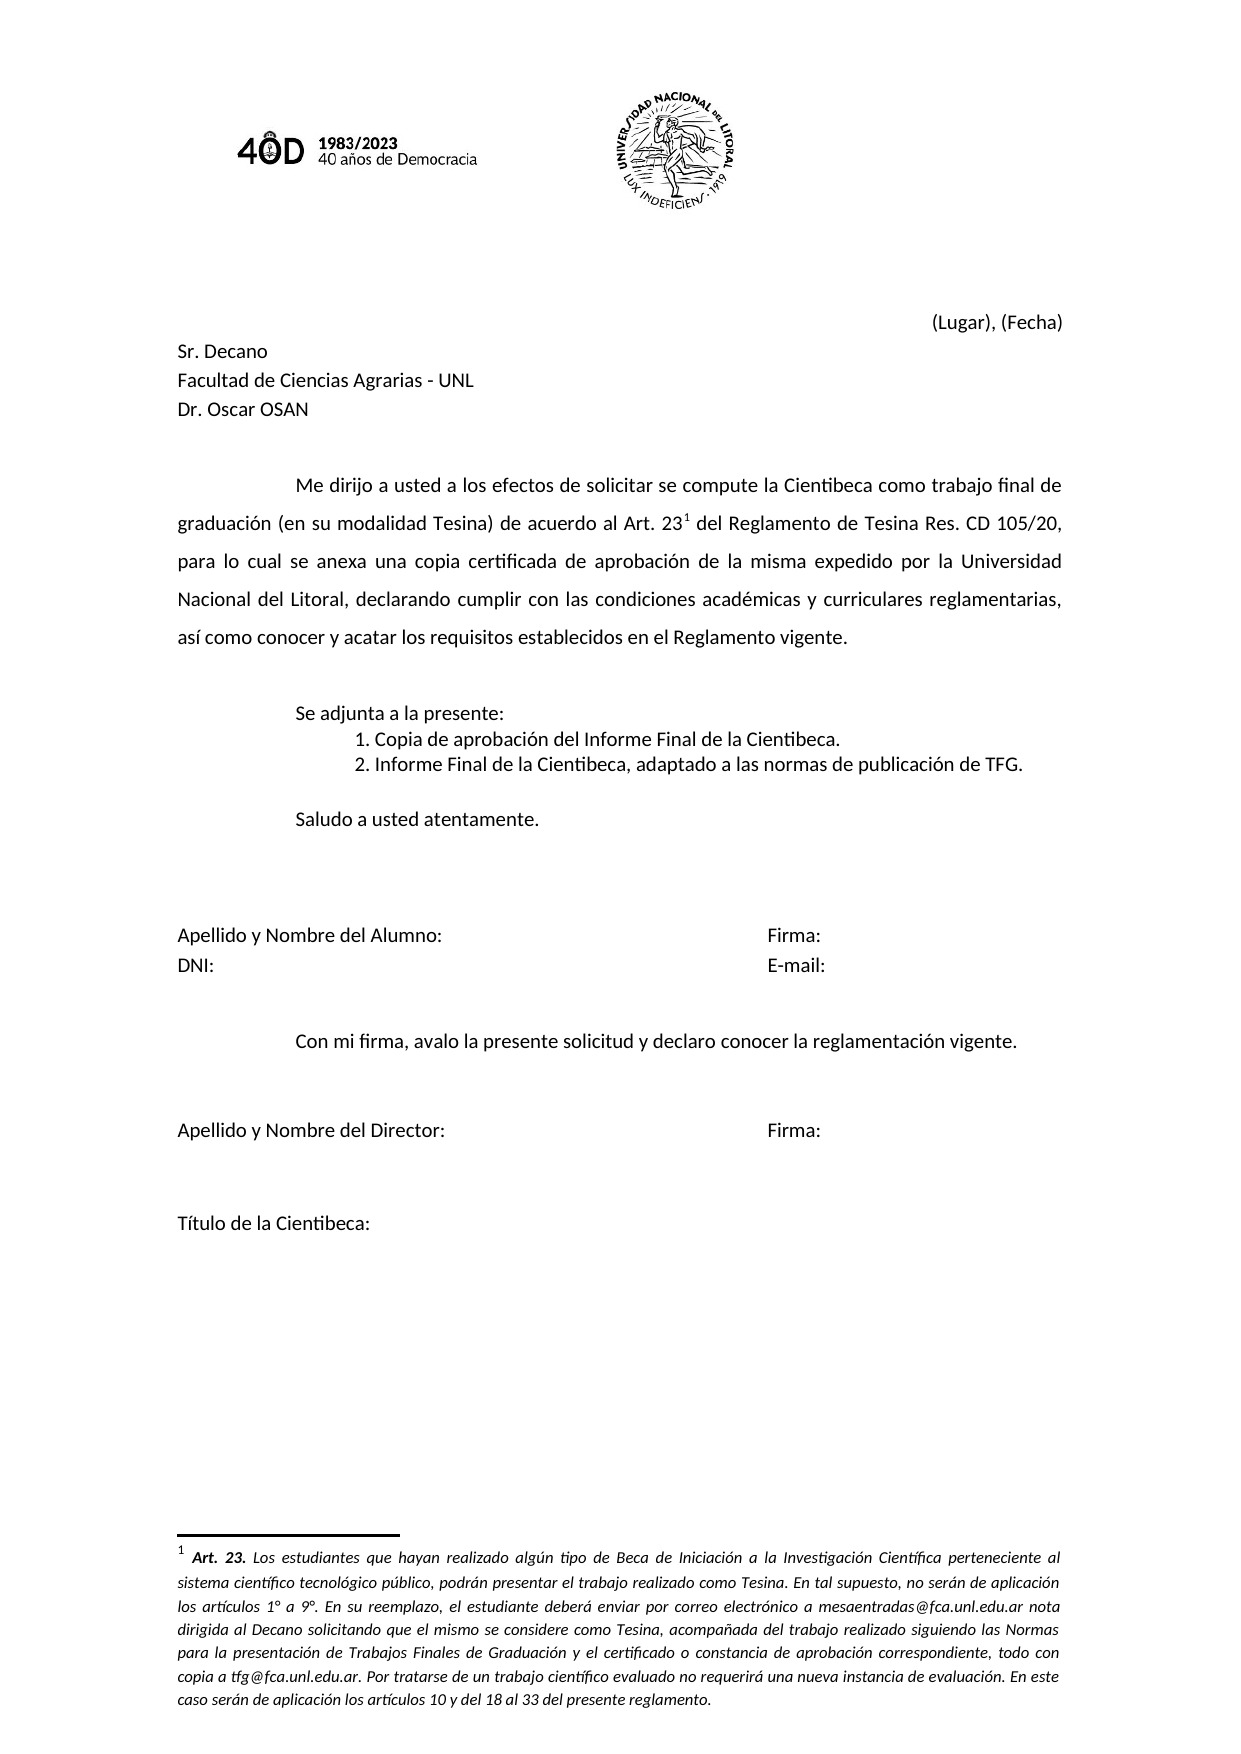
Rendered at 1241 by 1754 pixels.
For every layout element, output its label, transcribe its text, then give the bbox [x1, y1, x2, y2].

text Dr. Oscar OSAN [177, 396, 1063, 422]
text Sr. Decano [177, 338, 1063, 363]
text Facultad de Ciencias Agrarias - UNL [177, 367, 1063, 393]
text 1. Copia de aprobación del Informe Final de la Cientibeca. [354, 726, 1063, 751]
text Se adjunta a la presente: [295, 701, 1063, 726]
picture [4, 4, 1226, 293]
text DNI: E-mail: [177, 952, 1063, 977]
text Con mi firma, avalo la presente solicitud y declaro conocer la reglamentación vigente. [177, 1028, 1063, 1053]
text Título de la Cientibeca: [177, 1210, 1063, 1235]
text (Lugar), (Fecha) [177, 293, 1063, 334]
text 2. Informe Final de la Cientibeca, adaptado a las normas de publicación de TFG. [354, 751, 1063, 777]
text Saludo a usted atentamente. [177, 806, 1063, 831]
text Me dirijo a usted a los efectos de solicitar se compute la Cientibeca como trabajo final de graduación (en su modalidad Tesina) de acuerdo al Art. 23 del Reglamento de Tesina Res. CD 105/20, para lo cual se anexa una copia certificada de aprobación de la misma expedido por la Universidad Nacional del Litoral, declarando cumplir con las condiciones académicas y curriculares reglamentarias, así como conocer y acatar los requisitos establecidos en el Reglamento vigente. [177, 472, 1063, 650]
text Apellido y Nombre del Alumno: Firma: [177, 923, 1063, 948]
text Apellido y Nombre del Director: Firma: [177, 1117, 1063, 1142]
